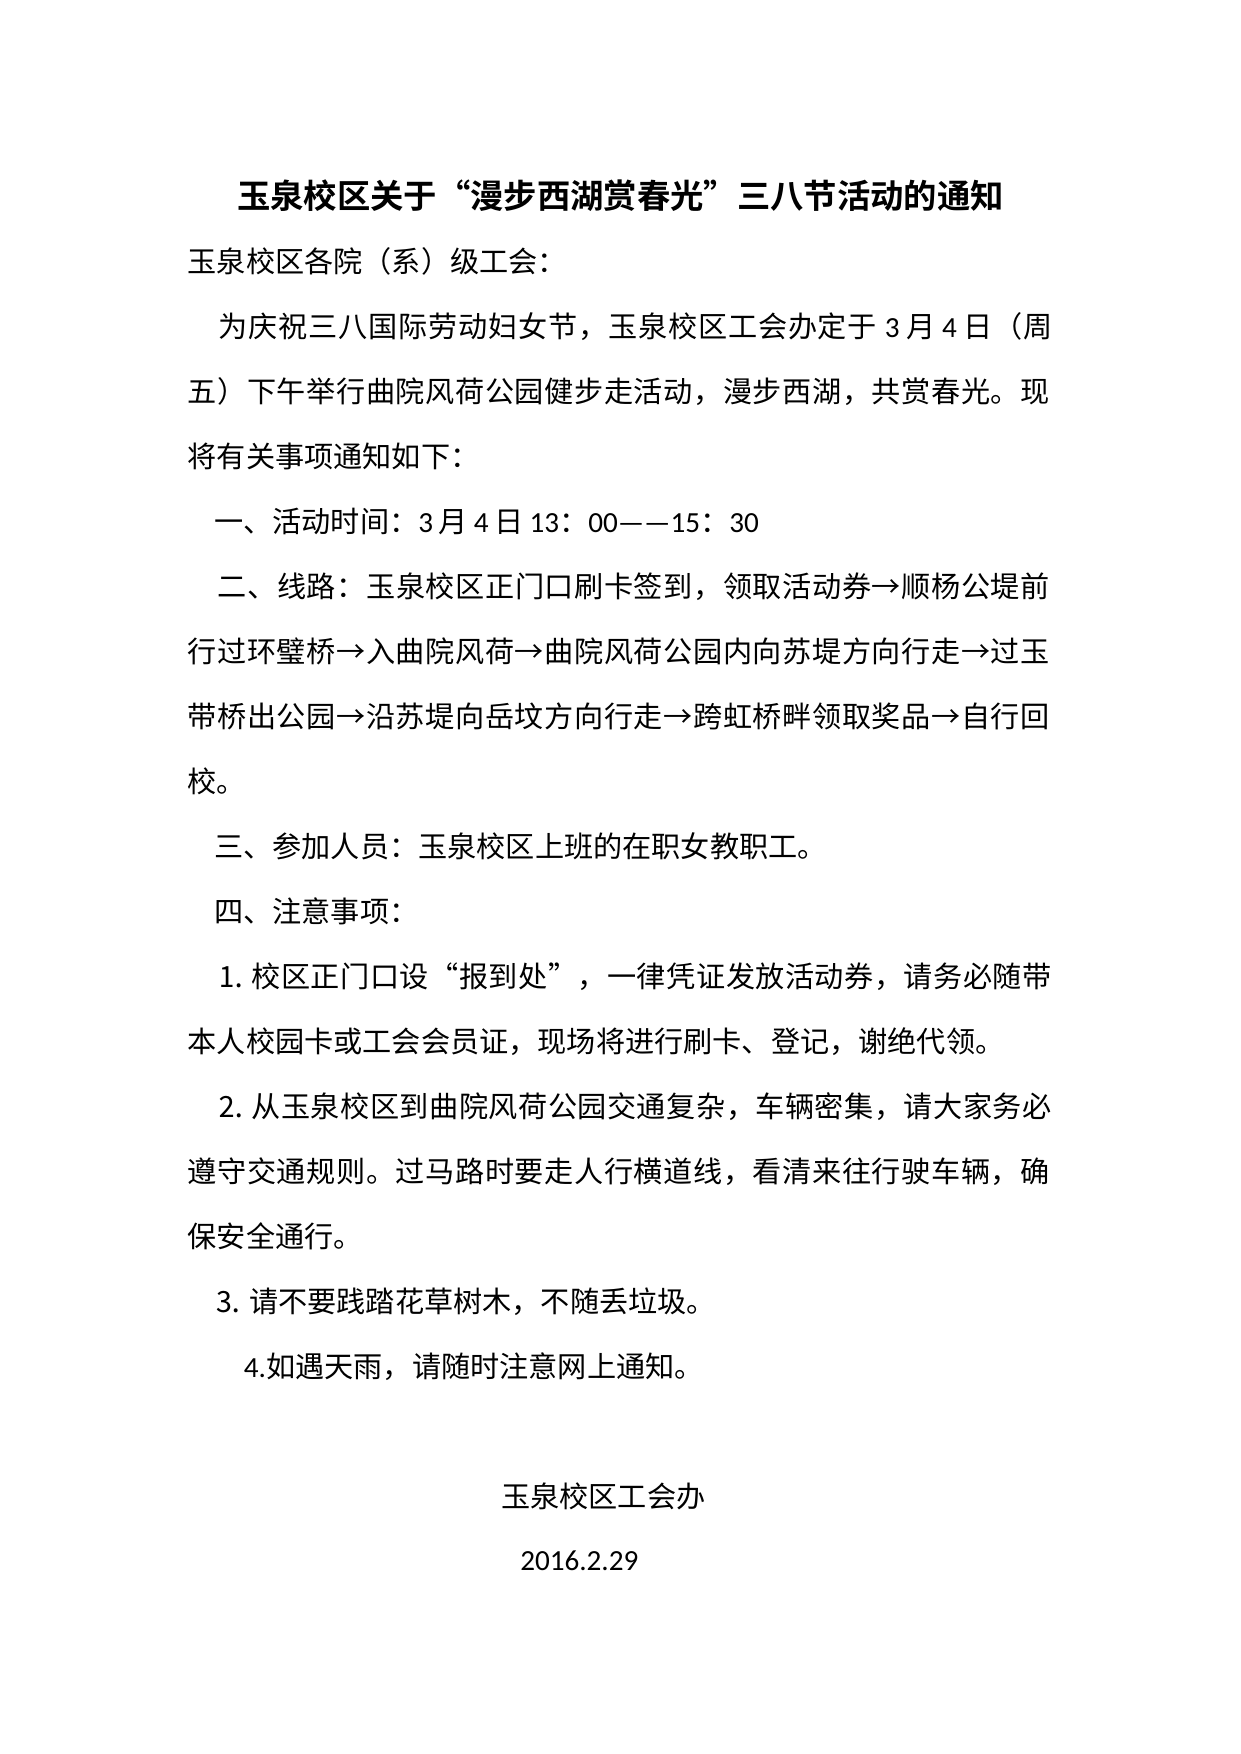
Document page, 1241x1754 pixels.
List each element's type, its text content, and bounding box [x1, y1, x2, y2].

text 4.如遇天雨，请随时注意网上通知。 [187, 1332, 1053, 1397]
text ⒉从玉泉校区到曲院风荷公园交通复杂，车辆密集，请大家务必遵守交通规则。过马路时要走人行横道线，看清来往行驶车辆，确保安全通行。 [187, 1072, 1053, 1267]
text ⒊请不要践踏花草树木，不随丢垃圾。 [187, 1267, 1053, 1332]
text 玉泉校区关于“漫步西湖赏春光”三八节活动的通知 [187, 162, 1053, 227]
text 玉泉校区工会办 [187, 1462, 1053, 1527]
text ⒈校区正门口设“报到处”，一律凭证发放活动券，请务必随带本人校园卡或工会会员证，现场将进行刷卡、登记，谢绝代领。 [187, 942, 1053, 1072]
text 玉泉校区各院（系）级工会： [187, 227, 1053, 292]
text 2016.2.29 [187, 1527, 1053, 1592]
text 三、参加人员：玉泉校区上班的在职女教职工。 [187, 812, 1053, 877]
text 为庆祝三八国际劳动妇女节，玉泉校区工会办定于3月4日（周五）下午举行曲院风荷公园健步走活动，漫步西湖，共赏春光。现将有关事项通知如下： [187, 292, 1053, 487]
text 二、线路：玉泉校区正门口刷卡签到，领取活动券→顺杨公堤前行过环璧桥→入曲院风荷→曲院风荷公园内向苏堤方向行走→过玉带桥出公园→沿苏堤向岳坟方向行走→跨虹桥畔领取奖品→自行回校。 [187, 552, 1053, 812]
text 四、注意事项： [187, 877, 1053, 942]
text 一、活动时间：3月4日13：00——15：30 [187, 487, 1053, 552]
